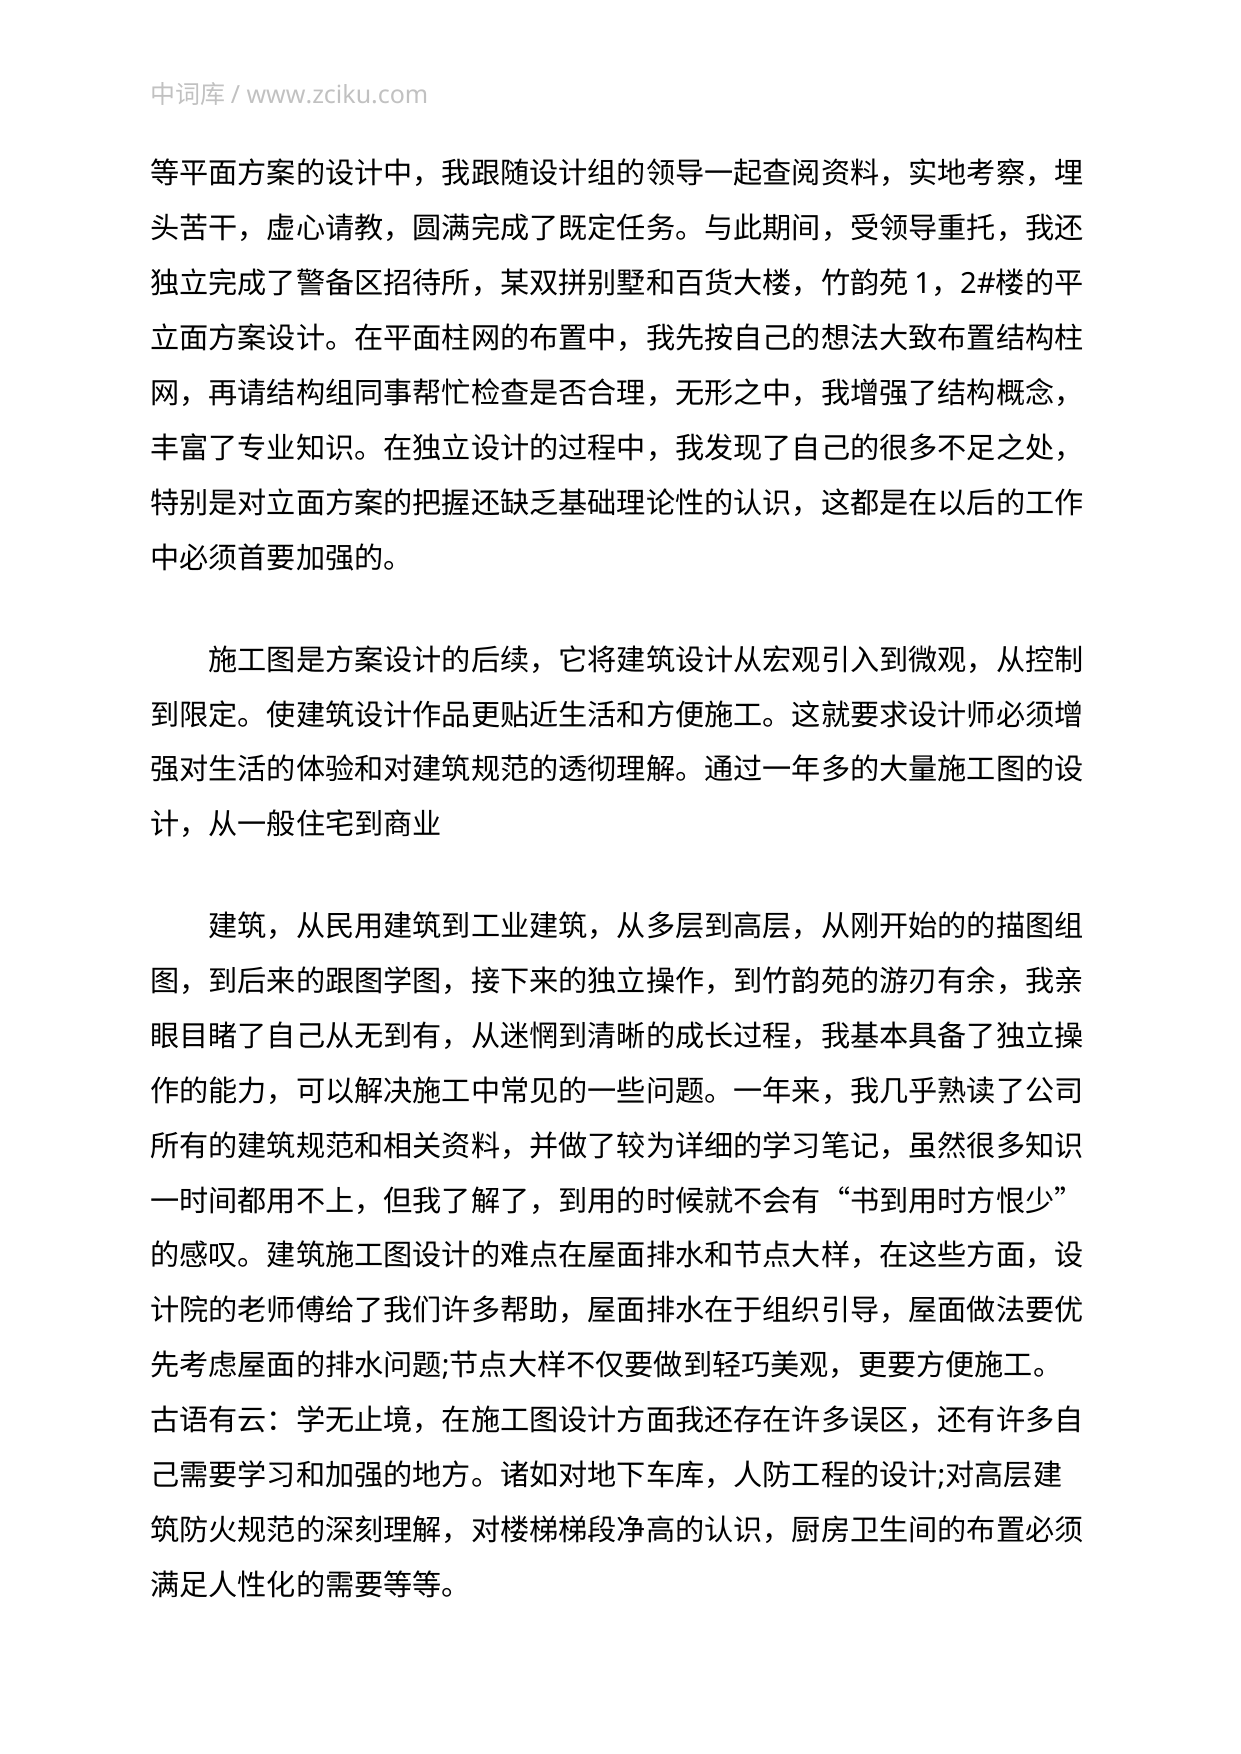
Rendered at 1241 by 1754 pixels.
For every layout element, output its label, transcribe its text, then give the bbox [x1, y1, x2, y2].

text 建筑，从民用建筑到工业建筑，从多层到高层，从刚开始的的描图组图，到后来的跟图学图，接下来的独立操作，到竹韵苑的游刃有余，我亲眼目睹了自己从无到有，从迷惘到清晰的成长过程，我基本具备了独立操作的能力，可以解决施工中常见的一些问题。一年来，我几乎熟读了公司所有的建筑规范和相关资料，并做了较为详细的学习笔记，虽然很多知识一时间都用不上，但我了解了，到用的时候就不会有“书到用时方恨少”的感叹。建筑施工图设计的难点在屋面排水和节点大样，在这些方面，设计院的老师傅给了我们许多帮助，屋面排水在于组织引导，屋面做法要优先考虑屋面的排水问题;节点大样不仅要做到轻巧美观，更要方便施工。古语有云：学无止境，在施工图设计方面我还存在许多误区，还有许多自己需要学习和加强的地方。诸如对地下车库，人防工程的设计;对高层建筑防火规范的深刻理解，对楼梯梯段净高的认识，厨房卫生间的布置必须满足人性化的需要等等。 [150, 903, 1090, 1604]
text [150, 150, 1090, 577]
text 施工图是方案设计的后续，它将建筑设计从宏观引入到微观，从控制到限定。使建筑设计作品更贴近生活和方便施工。这就要求设计师必须增强对生活的体验和对建筑规范的透彻理解。通过一年多的大量施工图的设计，从一般住宅到商业 [150, 636, 1090, 843]
